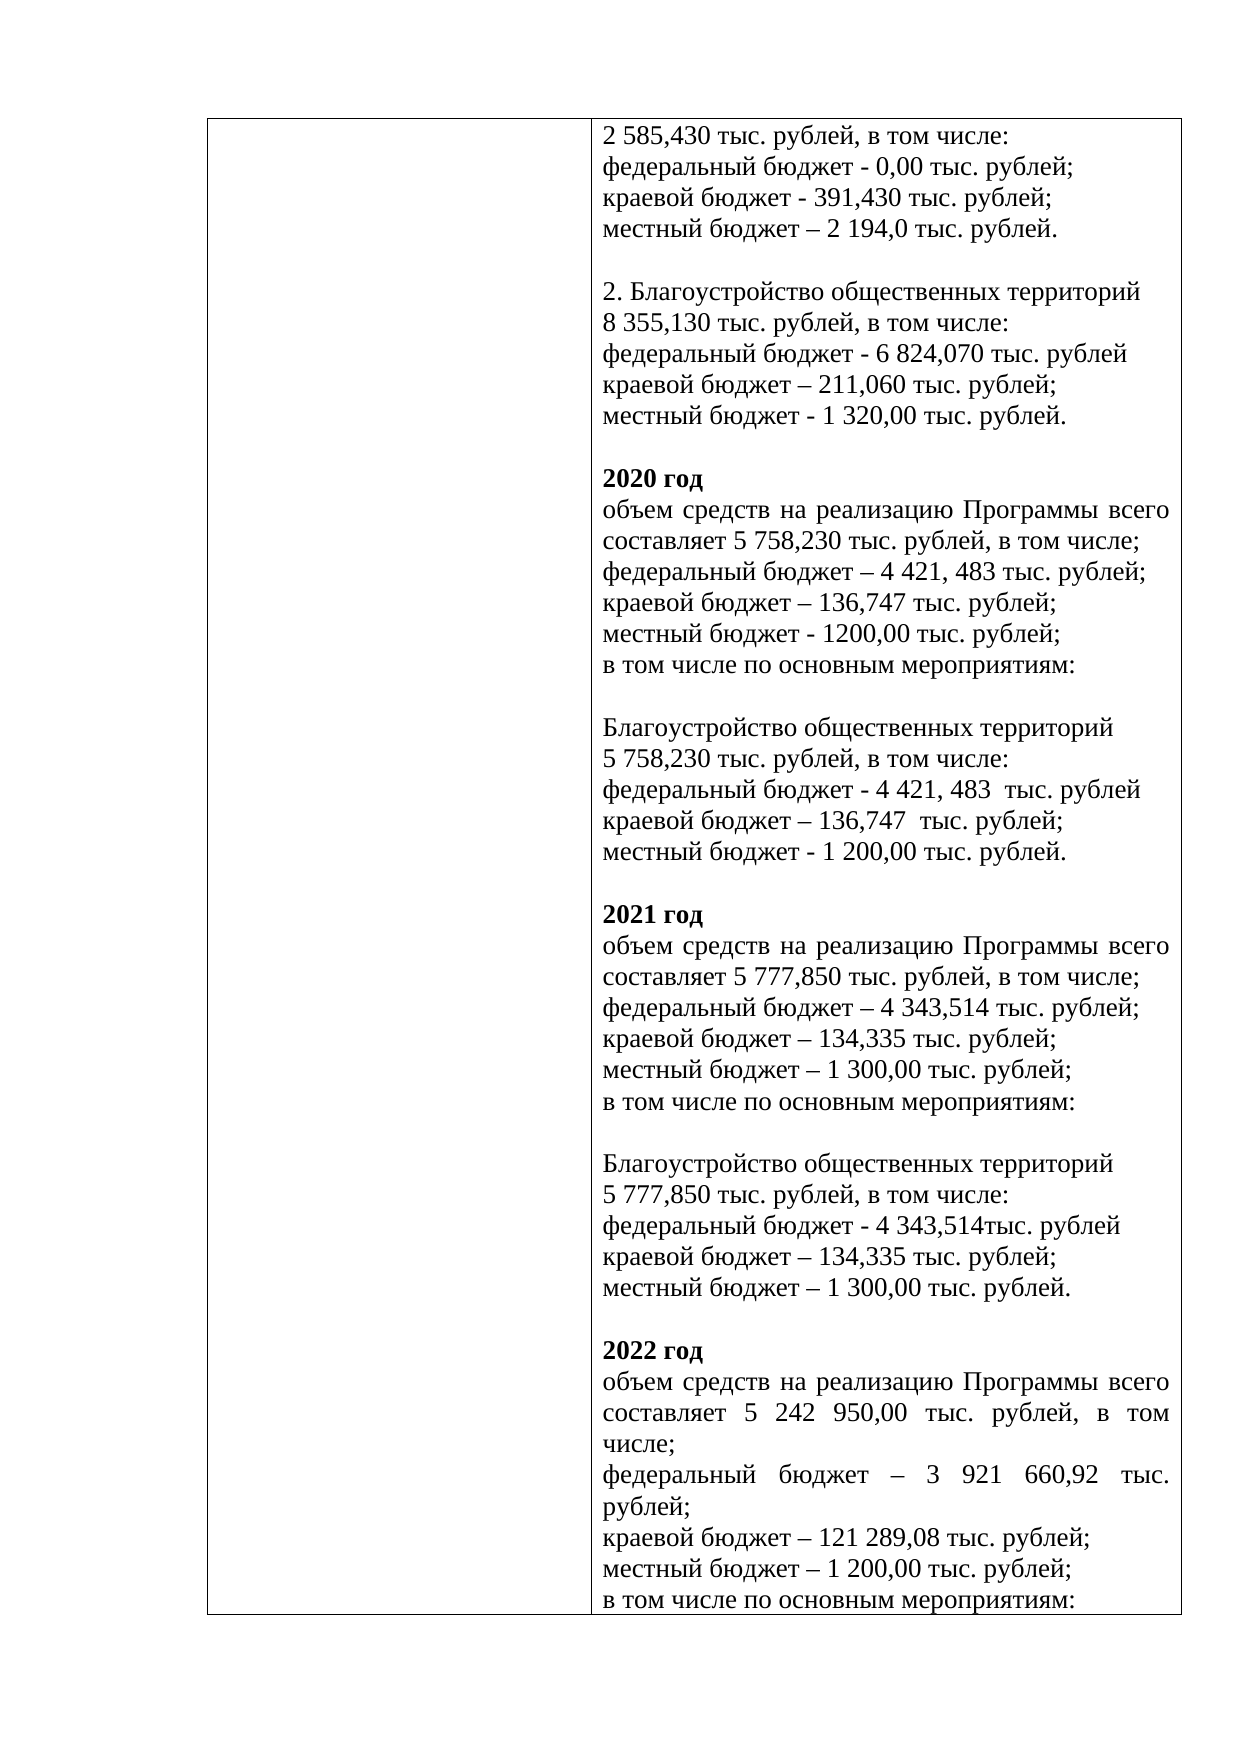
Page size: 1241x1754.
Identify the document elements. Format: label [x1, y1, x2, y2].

table_cell [208, 119, 591, 1614]
table_cell [592, 119, 1181, 1614]
